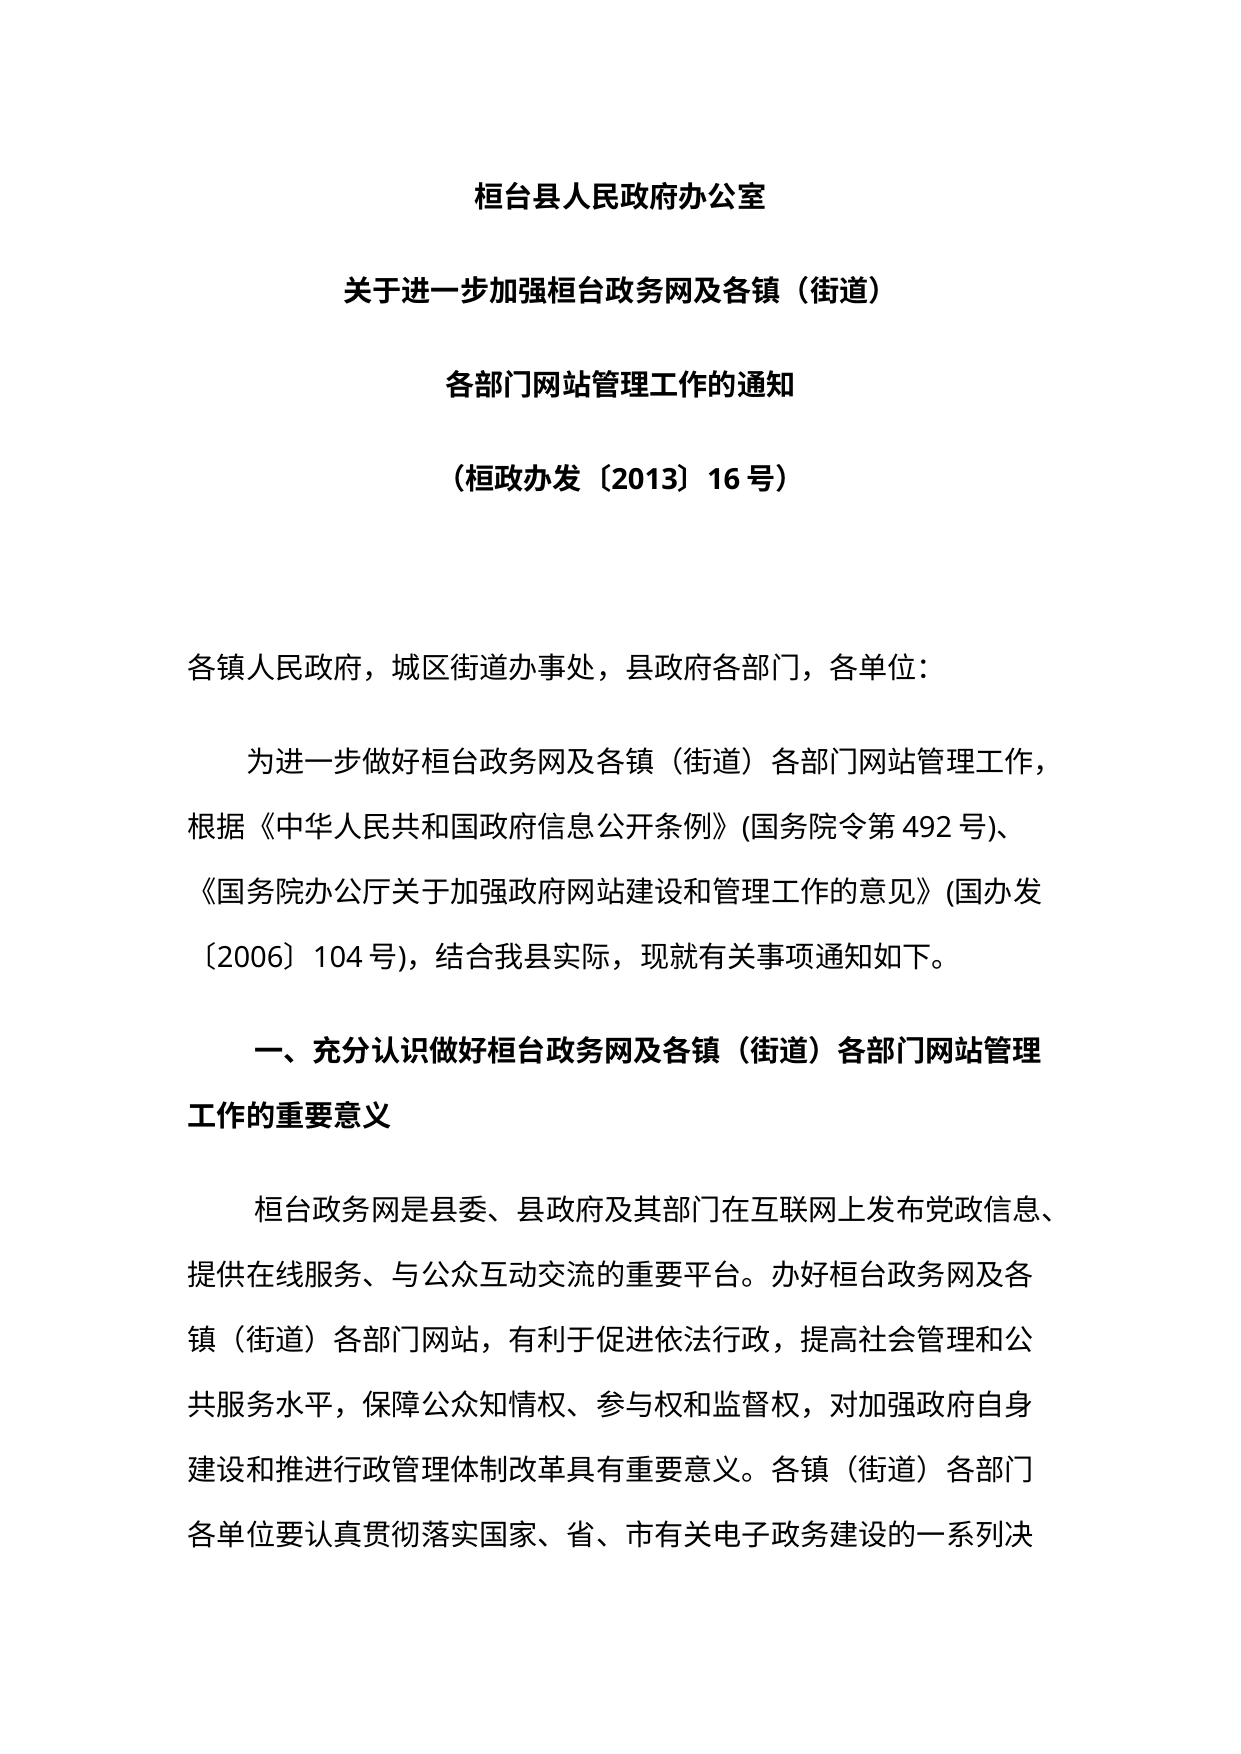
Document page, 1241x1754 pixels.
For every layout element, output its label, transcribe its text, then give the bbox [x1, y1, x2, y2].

text 桓台县人民政府办公室 [187, 162, 1053, 227]
text 为进一步做好桓台政务网及各镇（街道）各部门网站管理工作，根据《中华人民共和国政府信息公开条例》(国务院令第492号)、《国务院办公厅关于加强政府网站建设和管理工作的意见》(国办发〔2006〕104号)，结合我县实际，现就有关事项通知如下。 [187, 727, 1053, 987]
text 各部门网站管理工作的通知 [187, 350, 1053, 415]
text 各镇人民政府，城区街道办事处，县政府各部门，各单位： [187, 633, 1053, 698]
text （桓政办发〔2013〕16号） [187, 444, 1053, 509]
text 关于进一步加强桓台政务网及各镇（街道） [187, 256, 1053, 321]
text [187, 1175, 1053, 1565]
text 一、充分认识做好桓台政务网及各镇（街道）各部门网站管理工作的重要意义 [187, 1016, 1053, 1146]
